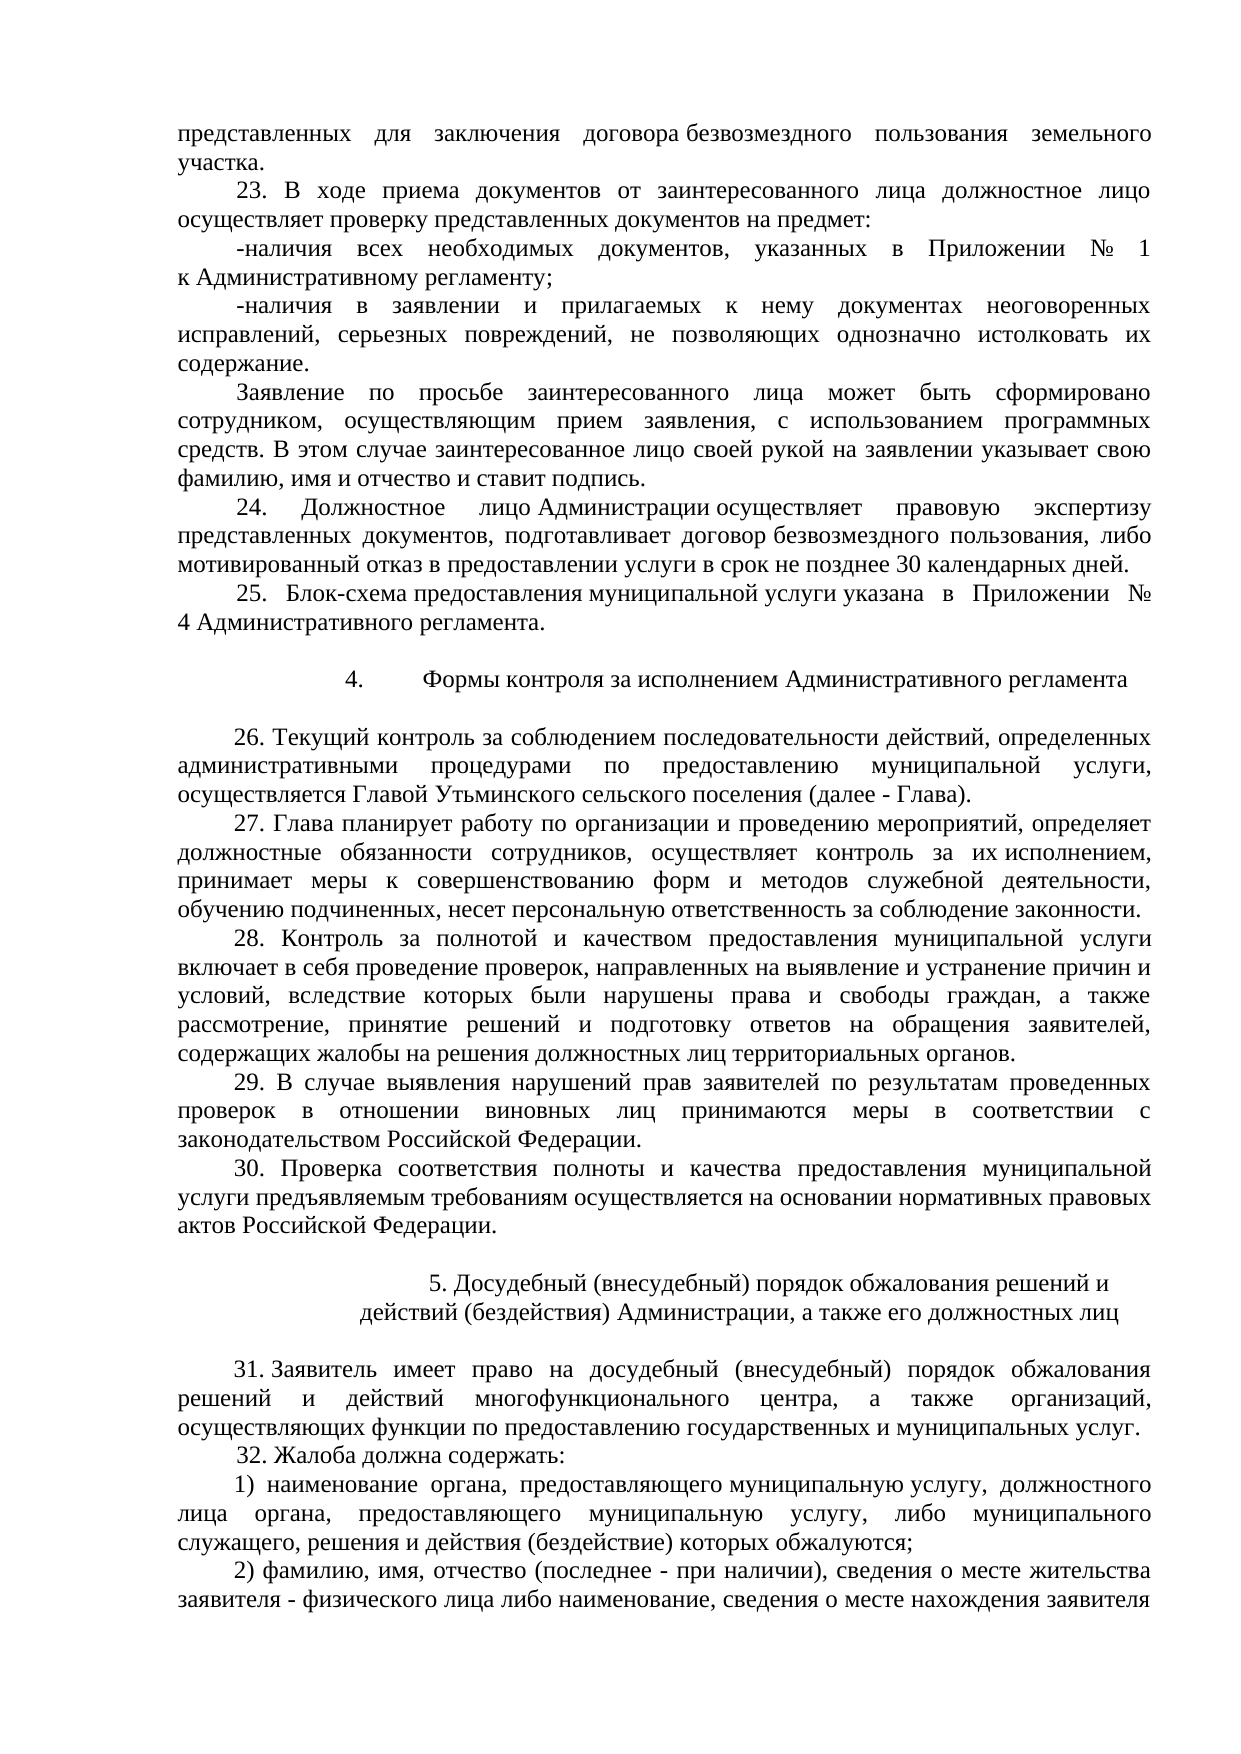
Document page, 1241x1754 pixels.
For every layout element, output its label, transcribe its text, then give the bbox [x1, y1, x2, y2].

text 28. Контроль за полнотой и качеством предоставления муниципальной услуги включает в себя проведение проверок, направленных на выявление и устранение причин и условий, вследствие которых были нарушены права и свободы граждан, а также рассмотрение, принятие решений и подготовку ответов на обращения заявителей, содержащих жалобы на решения должностных лиц территориальных органов. [177, 923, 1152, 1067]
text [177, 1556, 1152, 1613]
text -наличия в заявлении и прилагаемых к нему документах неоговоренных исправлений, серьезных повреждений, не позволяющих однозначно истолковать их содержание. [177, 291, 1152, 377]
text 32. Жалоба должна содержать: [177, 1441, 1152, 1469]
text Заявление по просьбе заинтересованного лица может быть сформировано сотрудником, осуществляющим прием заявления, с использованием программных средств. В этом случае заинтересованное лицо своей рукой на заявлении указывает свою фамилию, имя и отчество и ставит подпись. [177, 377, 1152, 492]
text 1) наименование органа, предоставляющего муниципальную услугу, должностного лица органа, предоставляющего муниципальную услугу, либо муниципального служащего, решения и действия (бездействие) которых обжалуются; [177, 1469, 1152, 1556]
text 25. Блок-схема предоставления муниципальной услуги указана в Приложении № 4 Административного регламента. [177, 578, 1152, 636]
text 30. Проверка соответствия полноты и качества предоставления муниципальной услуги предъявляемым требованиям осуществляется на основании нормативных правовых актов Российской Федерации. [177, 1153, 1152, 1239]
text 31. Заявитель имеет право на досудебный (внесудебный) порядок обжалования решений и действий многофункционального центра, а также организаций, осуществляющих функции по предоставлению государственных и муниципальных услуг. [177, 1354, 1152, 1441]
text -наличия всех необходимых документов, указанных в Приложении № 1 к Административному регламенту; [177, 233, 1152, 291]
text 5. Досудебный (внесудебный) порядок обжалования решений и действий (бездействия) Администрации, а также его должностных лиц [327, 1268, 1152, 1326]
text 27. Глава планирует работу по организации и проведению мероприятий, определяет должностные обязанности сотрудников, осуществляет контроль за их исполнением, принимает меры к совершенствованию форм и методов служебной деятельности, обучению подчиненных, несет персональную ответственность за соблюдение законности. [177, 808, 1152, 923]
list Формы контроля за исполнением Административного регламента [321, 664, 1152, 693]
text 24. Должностное лицо Администрации осуществляет правовую экспертизу представленных документов, подготавливает договор безвозмездного пользования, либо мотивированный отказ в предоставлении услуги в срок не позднее 30 календарных дней. [177, 492, 1152, 578]
text 26. Текущий контроль за соблюдением последовательности действий, определенных административными процедурами по предоставлению муниципальной услуги, осуществляется Главой Утьминского сельского поселения (далее - Глава). [177, 722, 1152, 808]
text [177, 118, 1152, 176]
text 29. В случае выявления нарушений прав заявителей по результатам проведенных проверок в отношении виновных лиц принимаются меры в соответствии с законодательством Российской Федерации. [177, 1067, 1152, 1153]
text 23. В ходе приема документов от заинтересованного лица должностное лицо осуществляет проверку представленных документов на предмет: [177, 176, 1152, 233]
